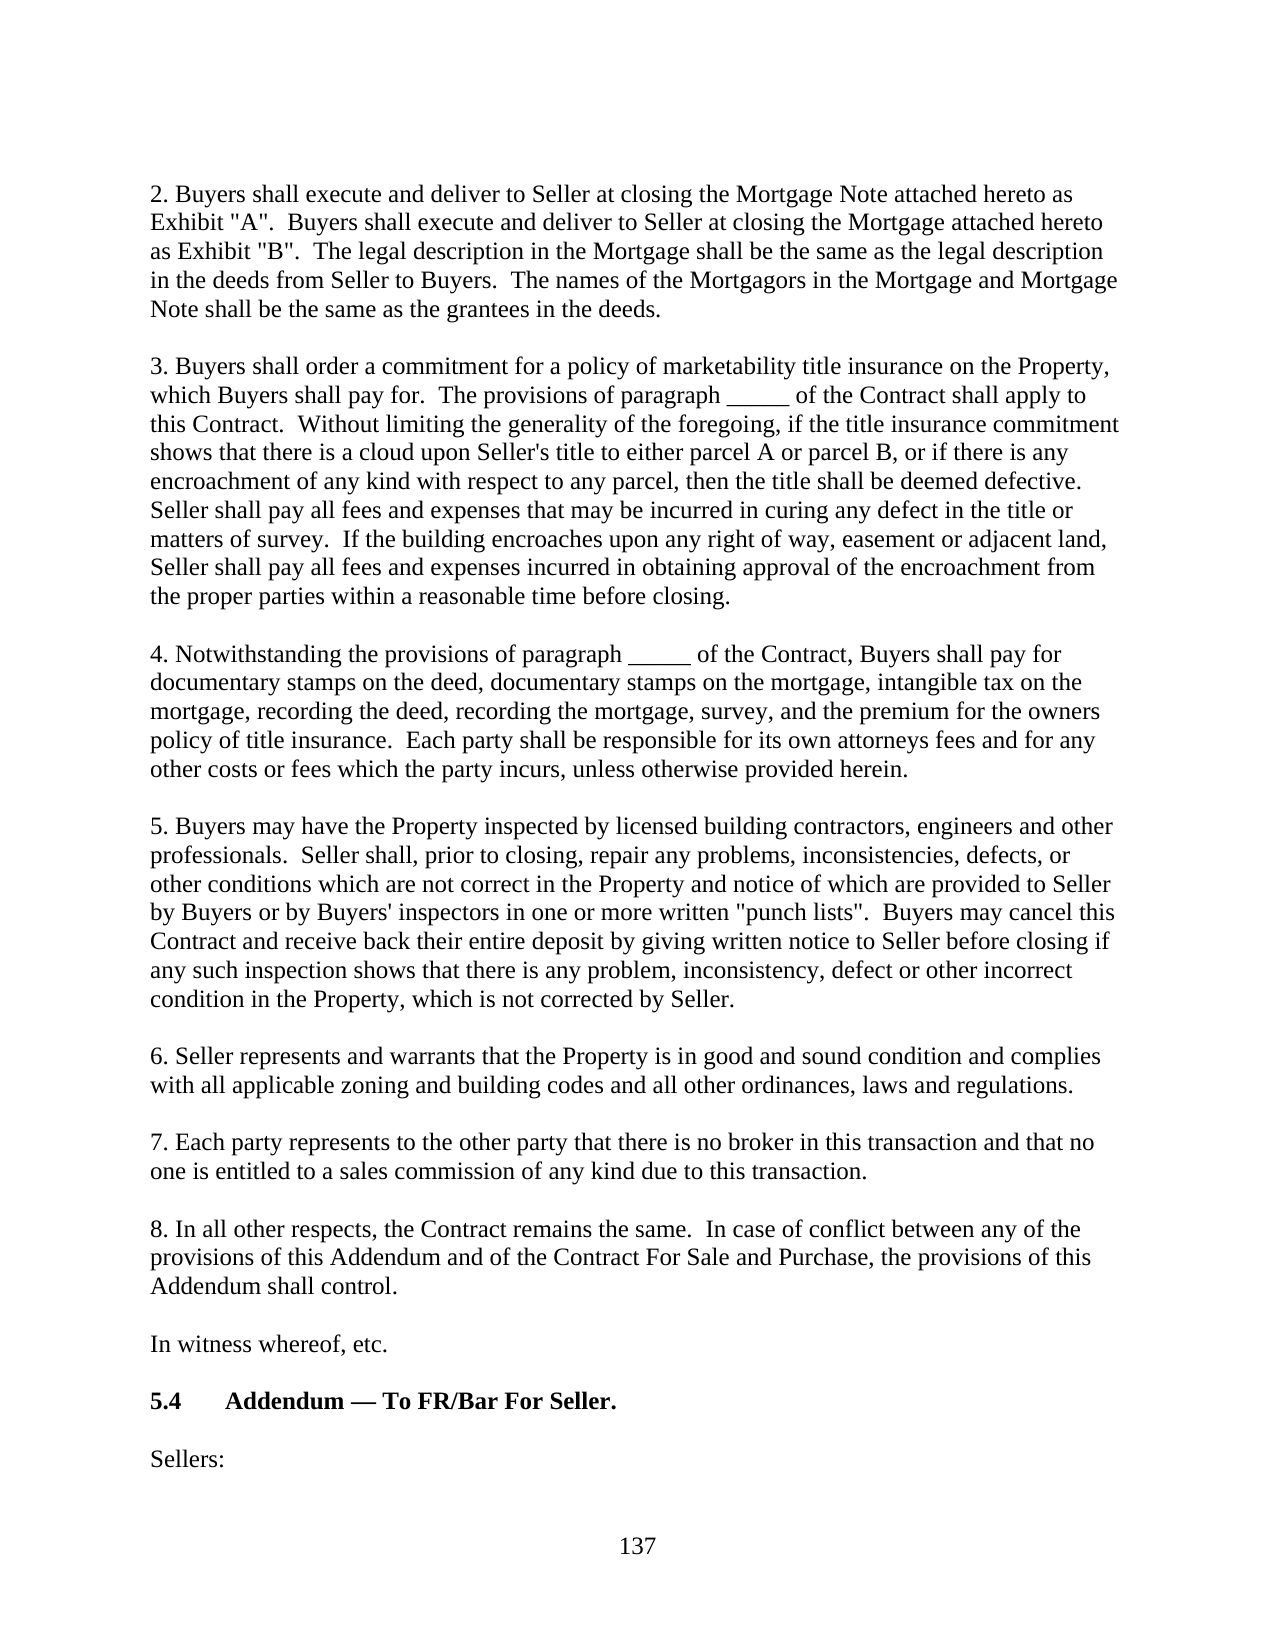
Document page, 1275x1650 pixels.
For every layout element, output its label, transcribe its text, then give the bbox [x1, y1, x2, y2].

text 5.4 Addendum — To FR/Bar For Seller. [150, 1386, 1125, 1415]
text 8. In all other respects, the Contract remains the same. In case of conflict between any of the provisions of this Addendum and of the Contract For Sale and Purchase, the provisions of this Addendum shall control. [150, 1214, 1125, 1300]
text Sellers: [150, 1444, 1125, 1472]
text In witness whereof, etc. [150, 1329, 1125, 1357]
text 3. Buyers shall order a commitment for a policy of marketability title insurance on the Property, which Buyers shall pay for. The provisions of paragraph _____ of the Contract shall apply to this Contract. Without limiting the generality of the foregoing, if the title insurance commitment shows that there is a cloud upon Seller's title to either parcel A or parcel B, or if there is any encroachment of any kind with respect to any parcel, then the title shall be deemed defective. Seller shall pay all fees and expenses that may be incurred in curing any defect in the title or matters of survey. If the building encroaches upon any right of way, easement or adjacent land, Seller shall pay all fees and expenses incurred in obtaining approval of the encroachment from the proper parties within a reasonable time before closing. [150, 351, 1125, 610]
text 7. Each party represents to the other party that there is no broker in this transaction and that no one is entitled to a sales commission of any kind due to this transaction. [150, 1127, 1125, 1185]
text 4. Notwithstanding the provisions of paragraph _____ of the Contract, Buyers shall pay for documentary stamps on the deed, documentary stamps on the mortgage, intangible tax on the mortgage, recording the deed, recording the mortgage, survey, and the premium for the owners policy of title insurance. Each party shall be responsible for its own attorneys fees and for any other costs or fees which the party incurs, unless otherwise provided herein. [150, 639, 1125, 782]
text 5. Buyers may have the Property inspected by licensed building contractors, engineers and other professionals. Seller shall, prior to closing, repair any problems, inconsistencies, defects, or other conditions which are not correct in the Property and notice of which are provided to Seller by Buyers or by Buyers' inspectors in one or more written "punch lists". Buyers may cancel this Contract and receive back their entire deposit by giving written notice to Seller before closing if any such inspection shows that there is any problem, inconsistency, defect or other incorrect condition in the Property, which is not corrected by Seller. [150, 811, 1125, 1012]
text 6. Seller represents and warrants that the Property is in good and sound condition and complies with all applicable zoning and building codes and all other ordinances, laws and regulations. [150, 1041, 1125, 1099]
text 2. Buyers shall execute and deliver to Seller at closing the Mortgage Note attached hereto as Exhibit "A". Buyers shall execute and deliver to Seller at closing the Mortgage attached hereto as Exhibit "B". The legal description in the Mortgage shall be the same as the legal description in the deeds from Seller to Buyers. The names of the Mortgagors in the Mortgage and Mortgage Note shall be the same as the grantees in the deeds. [150, 179, 1125, 322]
